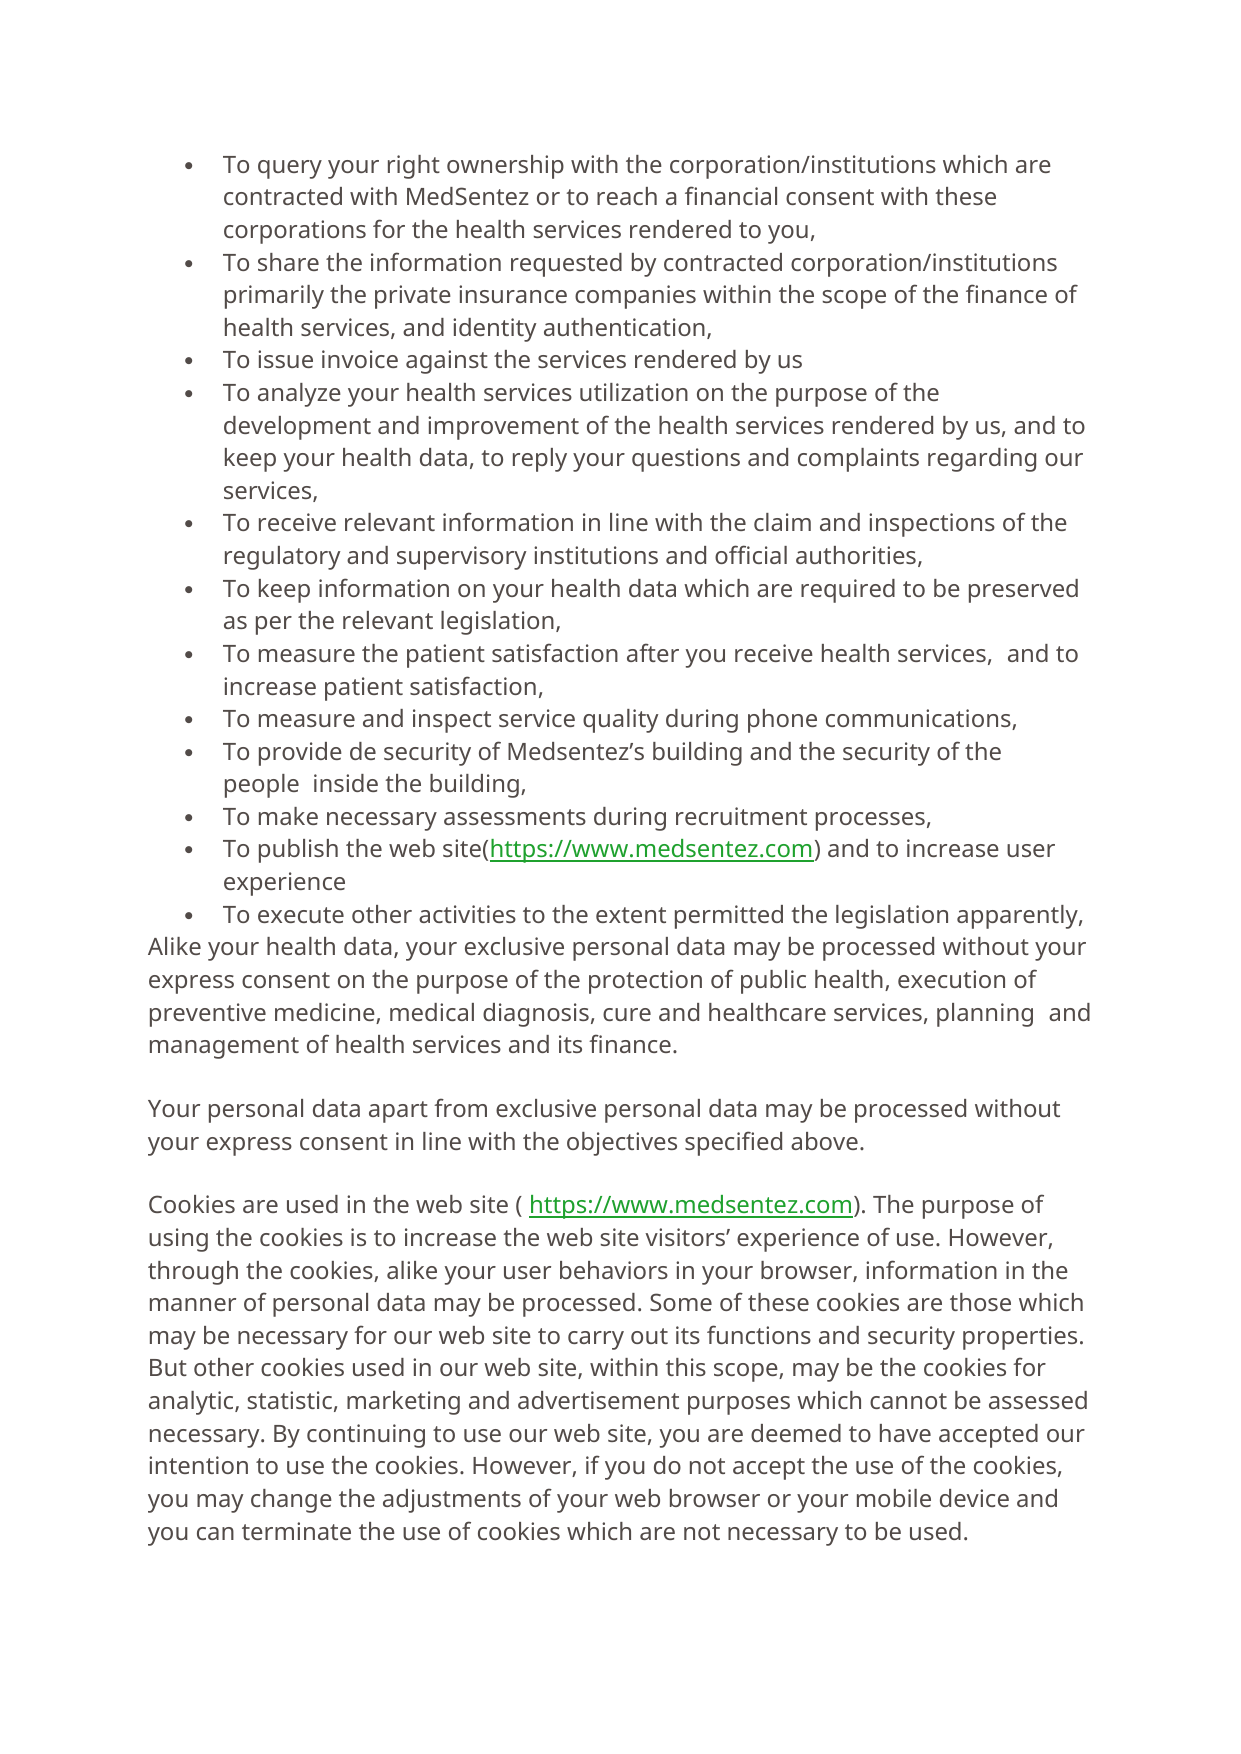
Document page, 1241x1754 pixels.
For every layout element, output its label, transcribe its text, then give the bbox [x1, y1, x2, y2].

list To query your right ownership with the corporation/institutions which are contracted with MedSentez or to reach a financial consent with these corporations for the health services rendered to you, [185, 148, 1093, 245]
list To issue invoice against the services rendered by us [185, 343, 1093, 376]
list To receive relevant information in line with the claim and inspections of the regulatory and supervisory institutions and official authorities, [185, 506, 1093, 571]
list To make necessary assessments during recruitment processes, [185, 800, 1093, 832]
list To provide de security of Medsentez’s building and the security of the people inside the building, [185, 734, 1093, 800]
list To publish the web site(https://www.medsentez.com) and to increase user experience [185, 832, 1093, 897]
list To measure and inspect service quality during phone communications, [185, 702, 1093, 734]
text Your personal data apart from exclusive personal data may be processed without your express consent in line with the objectives specified above. [148, 1092, 1093, 1157]
list To measure the patient satisfaction after you receive health services, and to increase patient satisfaction, [185, 637, 1093, 702]
list To execute other activities to the extent permitted the legislation apparently, [185, 897, 1093, 930]
list To keep information on your health data which are required to be preserved as per the relevant legislation, [185, 571, 1093, 637]
list To analyze your health services utilization on the purpose of the development and improvement of the health services rendered by us, and to keep your health data, to reply your questions and complaints regarding our services, [185, 376, 1093, 506]
text Cookies are used in the web site ( https://www.medsentez.com). The purpose of using the cookies is to increase the web site visitors’ experience of use. However, through the cookies, alike your user behaviors in your browser, information in the manner of personal data may be processed. Some of these cookies are those which may be necessary for our web site to carry out its functions and security properties. But other cookies used in our web site, within this scope, may be the cookies for analytic, statistic, marketing and advertisement purposes which cannot be assessed necessary. By continuing to use our web site, you are deemed to have accepted our intention to use the cookies. However, if you do not accept the use of the cookies, you may change the adjustments of your web browser or your mobile device and you can terminate the use of cookies which are not necessary to be used. [148, 1188, 1093, 1547]
text Alike your health data, your exclusive personal data may be processed without your express consent on the purpose of the protection of public health, execution of preventive medicine, medical diagnosis, cure and healthcare services, planning and management of health services and its finance. [148, 930, 1093, 1061]
list To share the information requested by contracted corporation/institutions primarily the private insurance companies within the scope of the finance of health services, and identity authentication, [185, 245, 1093, 343]
